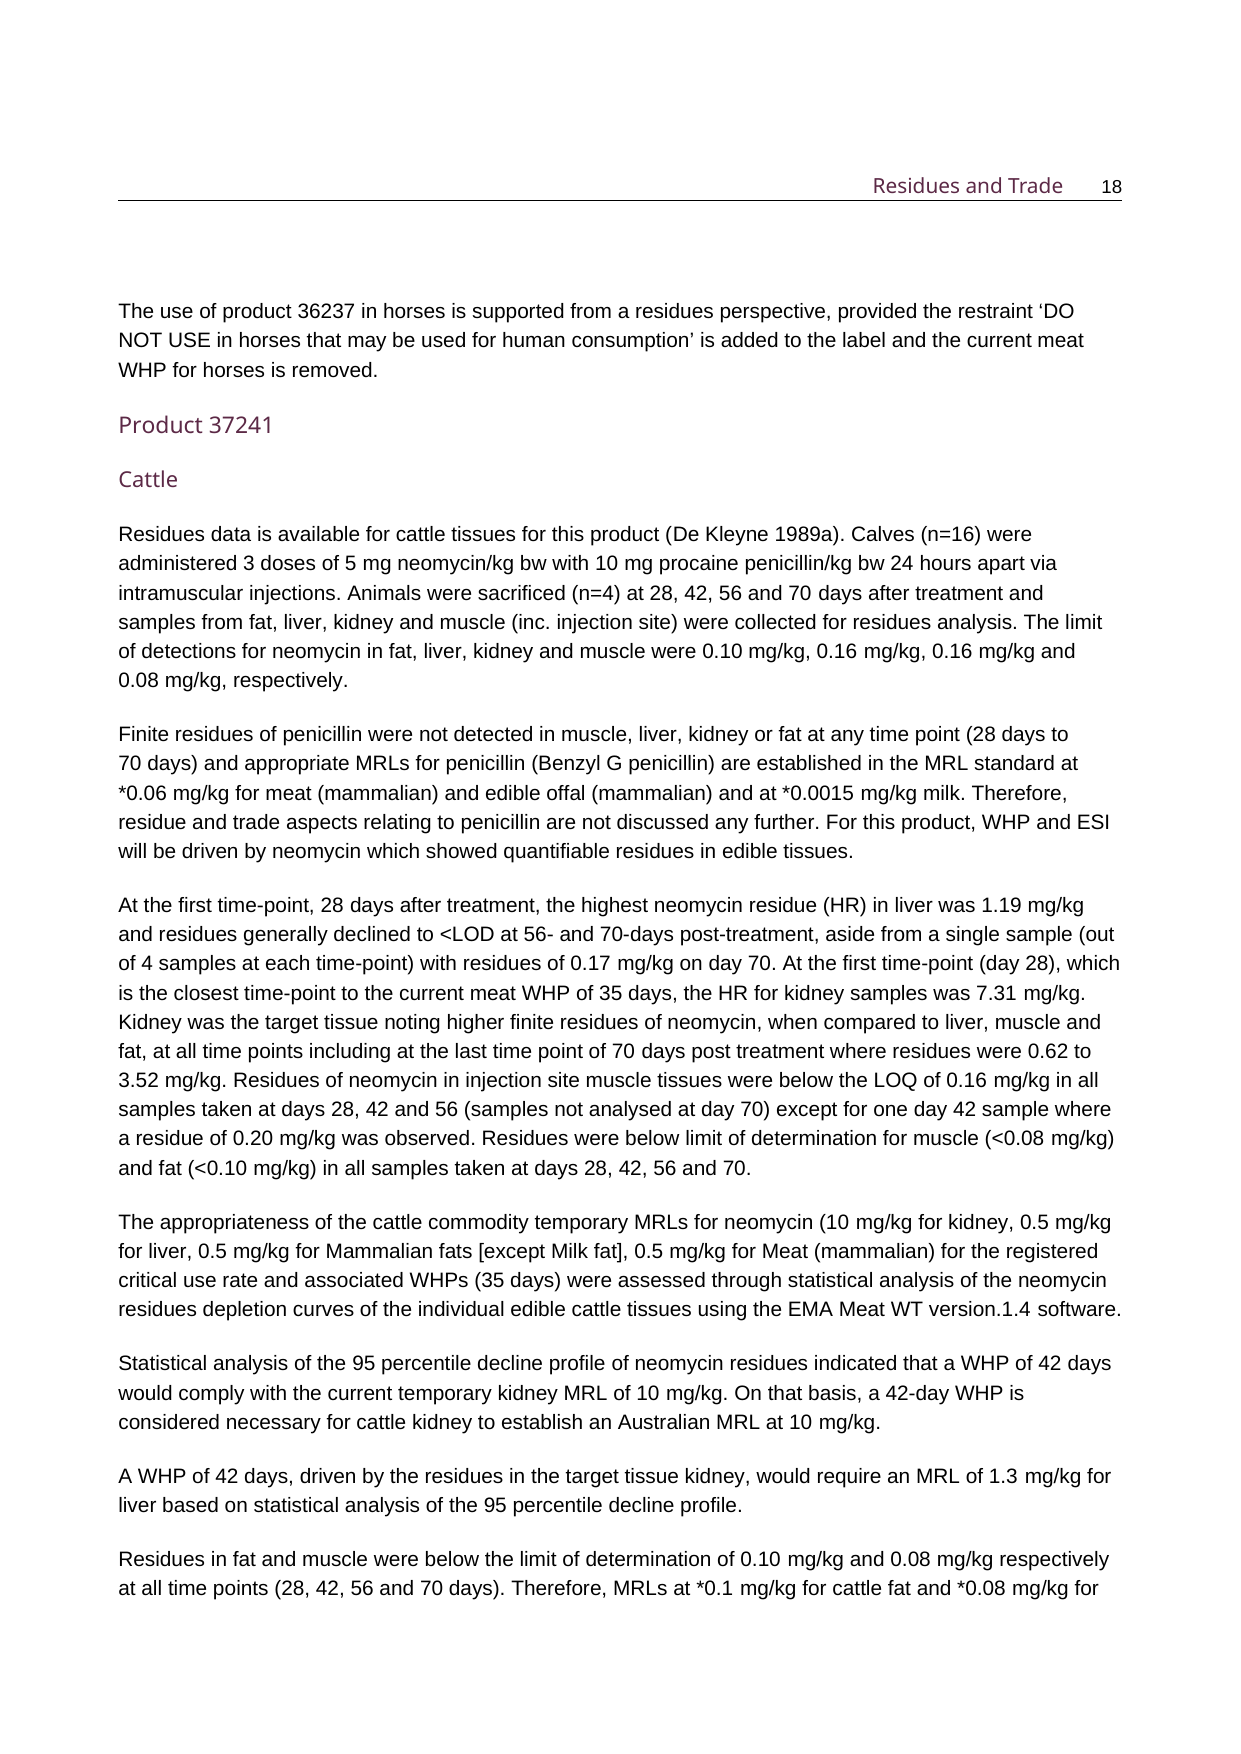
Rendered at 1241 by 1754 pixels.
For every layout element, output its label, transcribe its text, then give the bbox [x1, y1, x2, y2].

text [118, 1543, 1122, 1602]
subtitle Product 37241 [118, 412, 1122, 439]
text The use of product 36237 in horses is supported from a residues perspective, provided the restraint ‘DO NOT USE in horses that may be used for human consumption’ is added to the label and the current meat WHP for horses is removed. [118, 295, 1122, 383]
text At the first time-point, 28 days after treatment, the highest neomycin residue (HR) in liver was 1.19 mg/kg and residues generally declined to <LOD at 56- and 70-days post-treatment, aside from a single sample (out of 4 samples at each time-point) with residues of 0.17 mg/kg on day 70. At the first time-point (day 28), which is the closest time-point to the current meat WHP of 35 days, the HR for kidney samples was 7.31 mg/kg. Kidney was the target tissue noting higher finite residues of neomycin, when compared to liver, muscle and fat, at all time points including at the last time point of 70 days post treatment where residues were 0.62 to 3.52 mg/kg. Residues of neomycin in injection site muscle tissues were below the LOQ of 0.16 mg/kg in all samples taken at days 28, 42 and 56 (samples not analysed at day 70) except for one day 42 sample where a residue of 0.20 mg/kg was observed. Residues were below limit of determination for muscle (<0.08 mg/kg) and fat (<0.10 mg/kg) in all samples taken at days 28, 42, 56 and 70. [118, 889, 1122, 1181]
subtitle Cattle [118, 466, 1122, 493]
text Finite residues of penicillin were not detected in muscle, liver, kidney or fat at any time point (28 days to 70 days) and appropriate MRLs for penicillin (Benzyl G penicillin) are established in the MRL standard at *0.06 mg/kg for meat (mammalian) and edible offal (mammalian) and at *0.0015 mg/kg milk. Therefore, residue and trade aspects relating to penicillin are not discussed any further. For this product, WHP and ESI will be driven by neomycin which showed quantifiable residues in edible tissues. [118, 718, 1122, 864]
text Residues data is available for cattle tissues for this product (De Kleyne 1989a). Calves (n=16) were administered 3 doses of 5 mg neomycin/kg bw with 10 mg procaine penicillin/kg bw 24 hours apart via intramuscular injections. Animals were sacrificed (n=4) at 28, 42, 56 and 70 days after treatment and samples from fat, liver, kidney and muscle (inc. injection site) were collected for residues analysis. The limit of detections for neomycin in fat, liver, kidney and muscle were 0.10 mg/kg, 0.16 mg/kg, 0.16 mg/kg and 0.08 mg/kg, respectively. [118, 518, 1122, 693]
text Statistical analysis of the 95 percentile decline profile of neomycin residues indicated that a WHP of 42 days would comply with the current temporary kidney MRL of 10 mg/kg. On that basis, a 42-day WHP is considered necessary for cattle kidney to establish an Australian MRL at 10 mg/kg. [118, 1347, 1122, 1435]
text The appropriateness of the cattle commodity temporary MRLs for neomycin (10 mg/kg for kidney, 0.5 mg/kg for liver, 0.5 mg/kg for Mammalian fats [except Milk fat], 0.5 mg/kg for Meat (mammalian) for the registered critical use rate and associated WHPs (35 days) were assessed through statistical analysis of the neomycin residues depletion curves of the individual edible cattle tissues using the EMA Meat WT version.1.4 software. [118, 1206, 1122, 1322]
text A WHP of 42 days, driven by the residues in the target tissue kidney, would require an MRL of 1.3 mg/kg for liver based on statistical analysis of the 95 percentile decline profile. [118, 1460, 1122, 1518]
